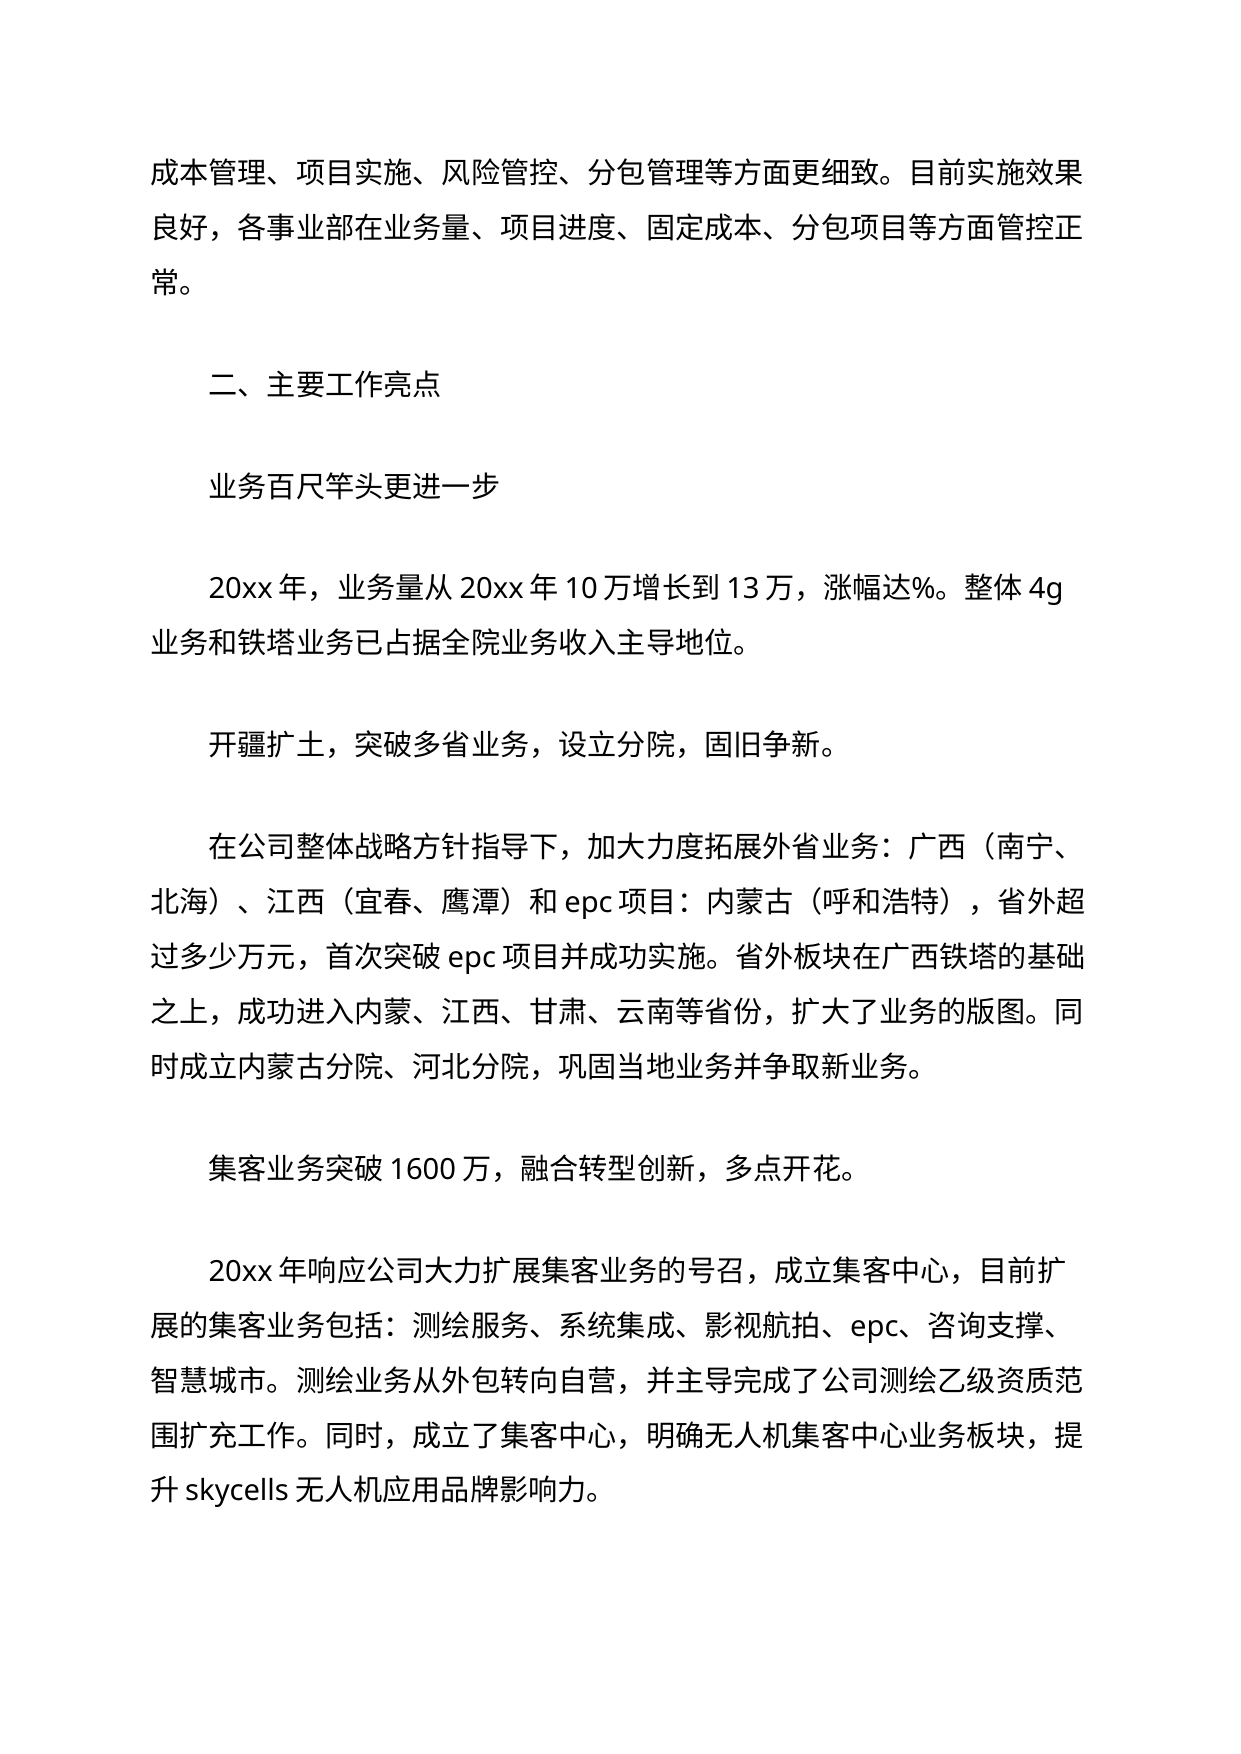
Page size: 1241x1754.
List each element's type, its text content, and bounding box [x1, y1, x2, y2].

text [150, 150, 1090, 302]
text 20xx年，业务量从20xx年10万增长到13万，涨幅达%。整体4g业务和铁塔业务已占据全院业务收入主导地位。 [150, 565, 1090, 662]
text 集客业务突破1600万，融合转型创新，多点开花。 [150, 1145, 1090, 1188]
text 开疆扩土，突破多省业务，设立分院，固旧争新。 [150, 722, 1090, 764]
text 二、主要工作亮点 [150, 362, 1090, 404]
text 在公司整体战略方针指导下，加大力度拓展外省业务：广西（南宁、北海）、江西（宜春、鹰潭）和epc项目：内蒙古（呼和浩特），省外超过多少万元，首次突破epc项目并成功实施。省外板块在广西铁塔的基础之上，成功进入内蒙、江西、甘肃、云南等省份，扩大了业务的版图。同时成立内蒙古分院、河北分院，巩固当地业务并争取新业务。 [150, 824, 1090, 1086]
text 20xx年响应公司大力扩展集客业务的号召，成立集客中心，目前扩展的集客业务包括：测绘服务、系统集成、影视航拍、epc、咨询支撑、智慧城市。测绘业务从外包转向自营，并主导完成了公司测绘乙级资质范围扩充工作。同时，成立了集客中心，明确无人机集客中心业务板块，提升skycells无人机应用品牌影响力。 [150, 1247, 1090, 1509]
text 业务百尺竿头更进一步 [150, 463, 1090, 506]
